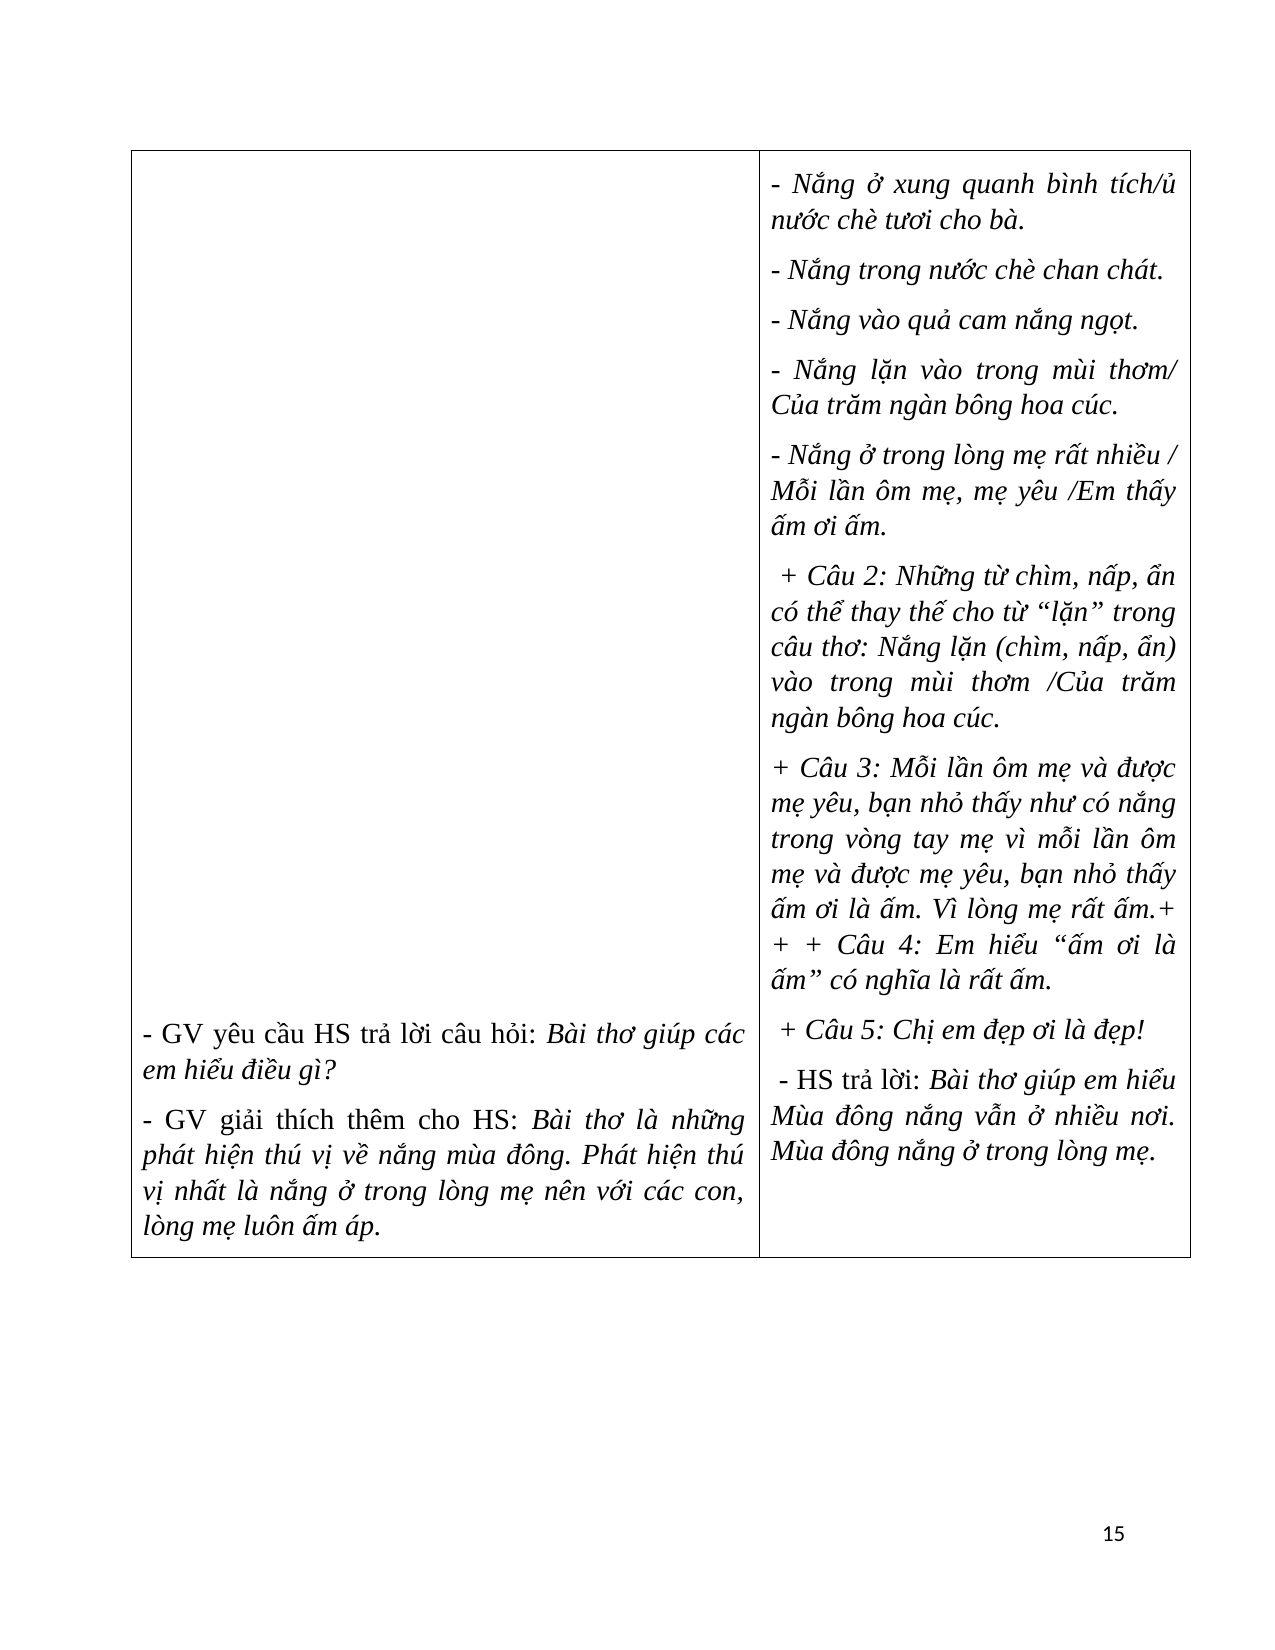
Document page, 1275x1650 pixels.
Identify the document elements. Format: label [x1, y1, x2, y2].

table_cell [760, 151, 1190, 1257]
table_cell [132, 151, 759, 1257]
